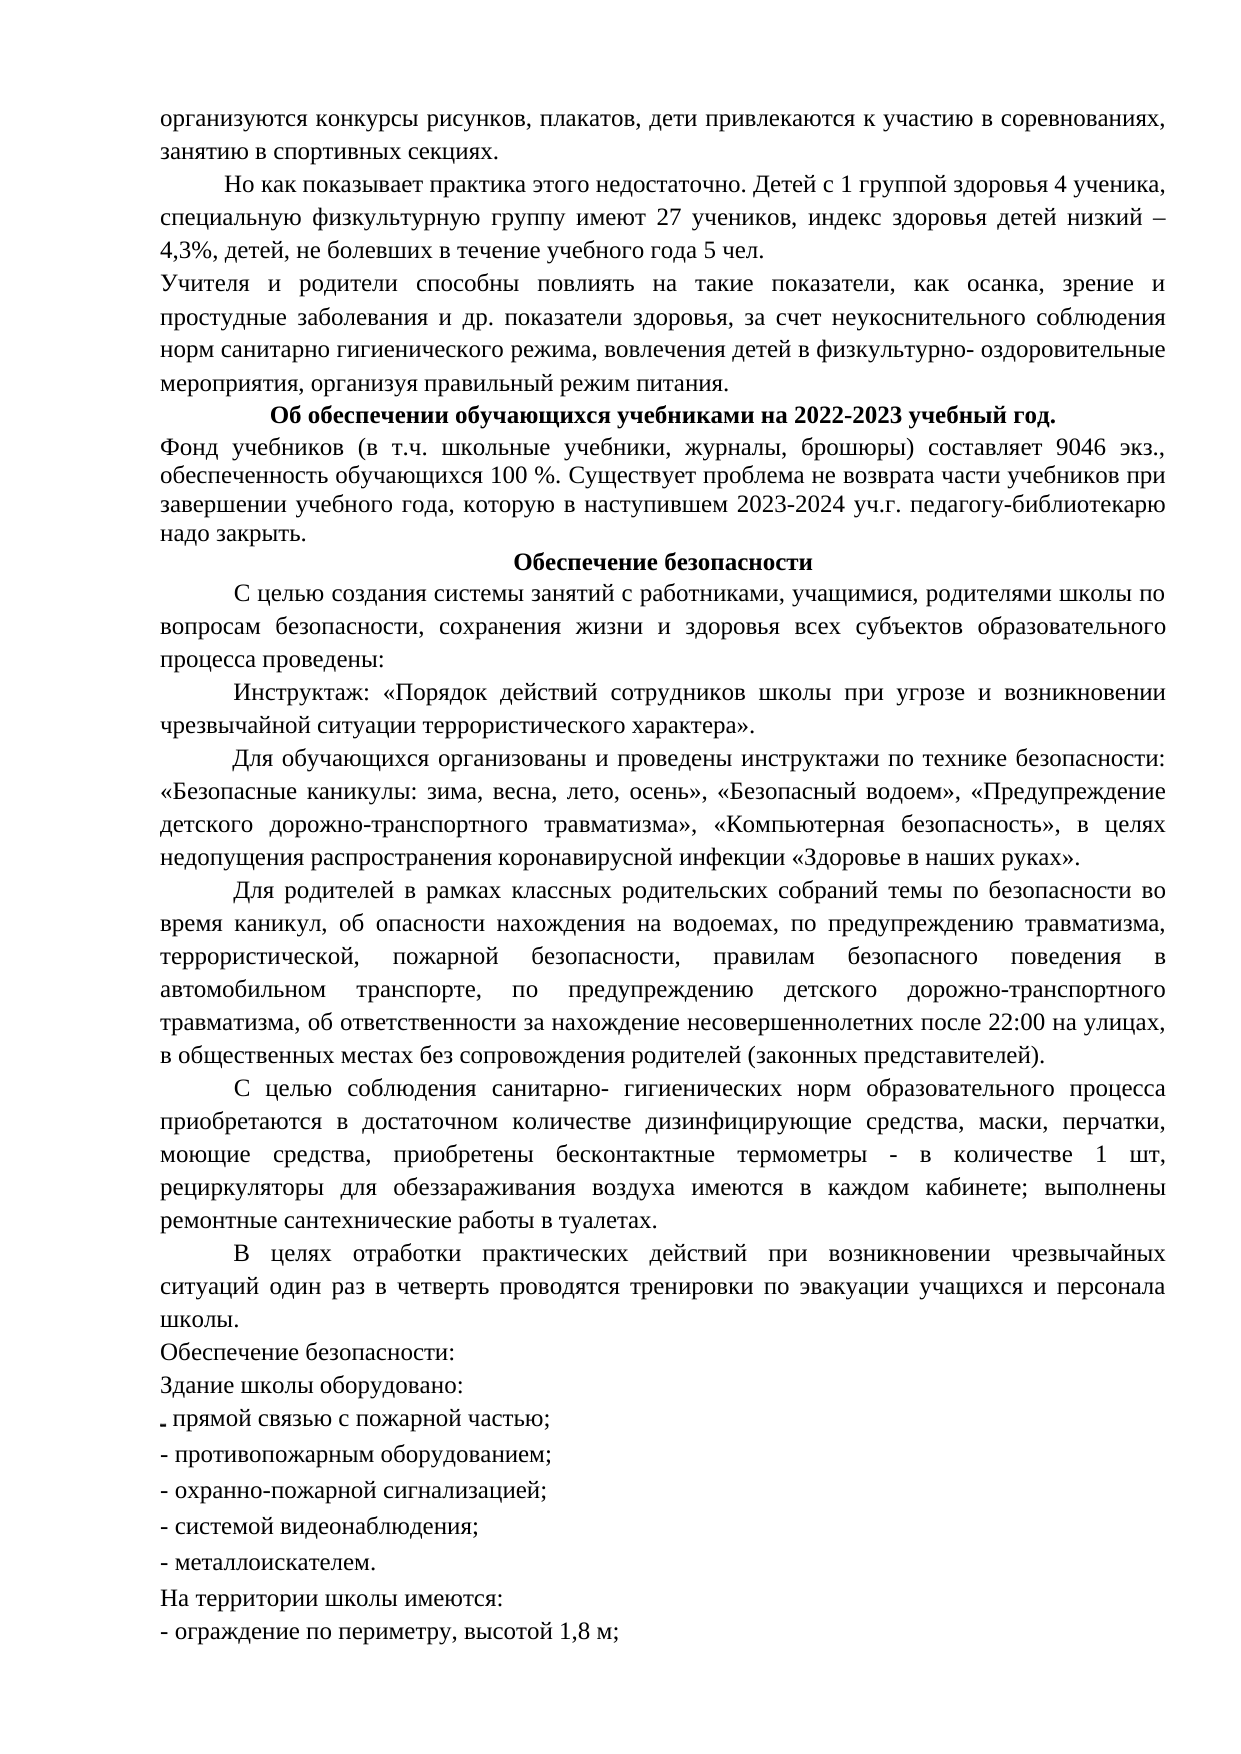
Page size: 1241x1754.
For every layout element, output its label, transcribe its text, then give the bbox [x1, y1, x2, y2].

text Инструктаж: «Порядок действий сотрудников школы при угрозе и возникновении чрезвычайной ситуации террористического характера». [160, 677, 1167, 738]
text прямой связью с пожарной частью; [160, 1403, 1167, 1432]
text С целью соблюдения санитарно- гигиенических норм образовательного процесса приобретаются в достаточном количестве дизинфицирующие средства, маски, перчатки, моющие средства, приобретены бесконтактные термометры - в количестве 1 шт, рециркуляторы для обеззараживания воздуха имеются в каждом кабинете; выполнены ремонтные сантехнические работы в туалетах. [160, 1073, 1167, 1234]
text Учителя и родители способны повлиять на такие показатели, как осанка, зрение и простудные заболевания и др. показатели здоровья, за счет неукоснительного соблюдения норм санитарно гигиенического режима, вовлечения детей в физкультурно- оздоровительные мероприятия, организуя правильный режим питания. [160, 268, 1167, 396]
text В целях отработки практических действий при возникновении чрезвычайных ситуаций один раз в четверть проводятся тренировки по эвакуации учащихся и персонала школы. [160, 1238, 1167, 1333]
text Но как показывает практика этого недостаточно. Детей с 1 группой здоровья 4 ученика, специальную физкультурную группу имеют 27 учеников, индекс здоровья детей низкий – 4,3%, детей, не болевших в течение учебного года 5 чел. [160, 169, 1167, 264]
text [160, 103, 1167, 165]
text - охранно-пожарной сигнализацией; [160, 1475, 1167, 1504]
text - противопожарным оборудованием; [160, 1439, 1167, 1468]
text Здание школы оборудовано: [160, 1370, 1167, 1399]
text - металлоискателем. [160, 1547, 1167, 1576]
text На территории школы имеются: [160, 1583, 1167, 1612]
text Фонд учебников (в т.ч. школьные учебники, журналы, брошюры) составляет 9046 экз., обеспеченность обучающихся 100 %. Существует проблема не возврата части учебников при завершении учебного года, которую в наступившем 2023-2024 уч.г. педагогу-библиотекарю надо закрыть. [160, 432, 1167, 547]
text - ограждение по периметру, высотой 1,8 м; [160, 1616, 1167, 1645]
text Для родителей в рамках классных родительских собраний темы по безопасности во время каникул, об опасности нахождения на водоемах, по предупреждению травматизма, террористической, пожарной безопасности, правилам безопасного поведения в автомобильном транспорте, по предупреждению детского дорожно-транспортного травматизма, об ответственности за нахождение несовершеннолетних после 22:00 на улицах, в общественных местах без сопровождения родителей (законных представителей). [160, 875, 1167, 1069]
text С целью создания системы занятий с работниками, учащимися, родителями школы по вопросам безопасности, сохранения жизни и здоровья всех субъектов образовательного процесса проведены: [160, 578, 1167, 672]
text Обеспечение безопасности [159, 547, 1167, 575]
text Об обеспечении обучающихся учебниками на 2022-2023 учебный год. [159, 401, 1167, 429]
text Для обучающихся организованы и проведены инструктажи по технике безопасности: «Безопасные каникулы: зима, весна, лето, осень», «Безопасный водоем», «Предупреждение детского дорожно-транспортного травматизма», «Компьютерная безопасность», в целях недопущения распространения коронавирусной инфекции «Здоровье в наших руках». [160, 743, 1167, 871]
text - системой видеонаблюдения; [160, 1511, 1167, 1540]
text Обеспечение безопасности: [160, 1337, 1167, 1366]
